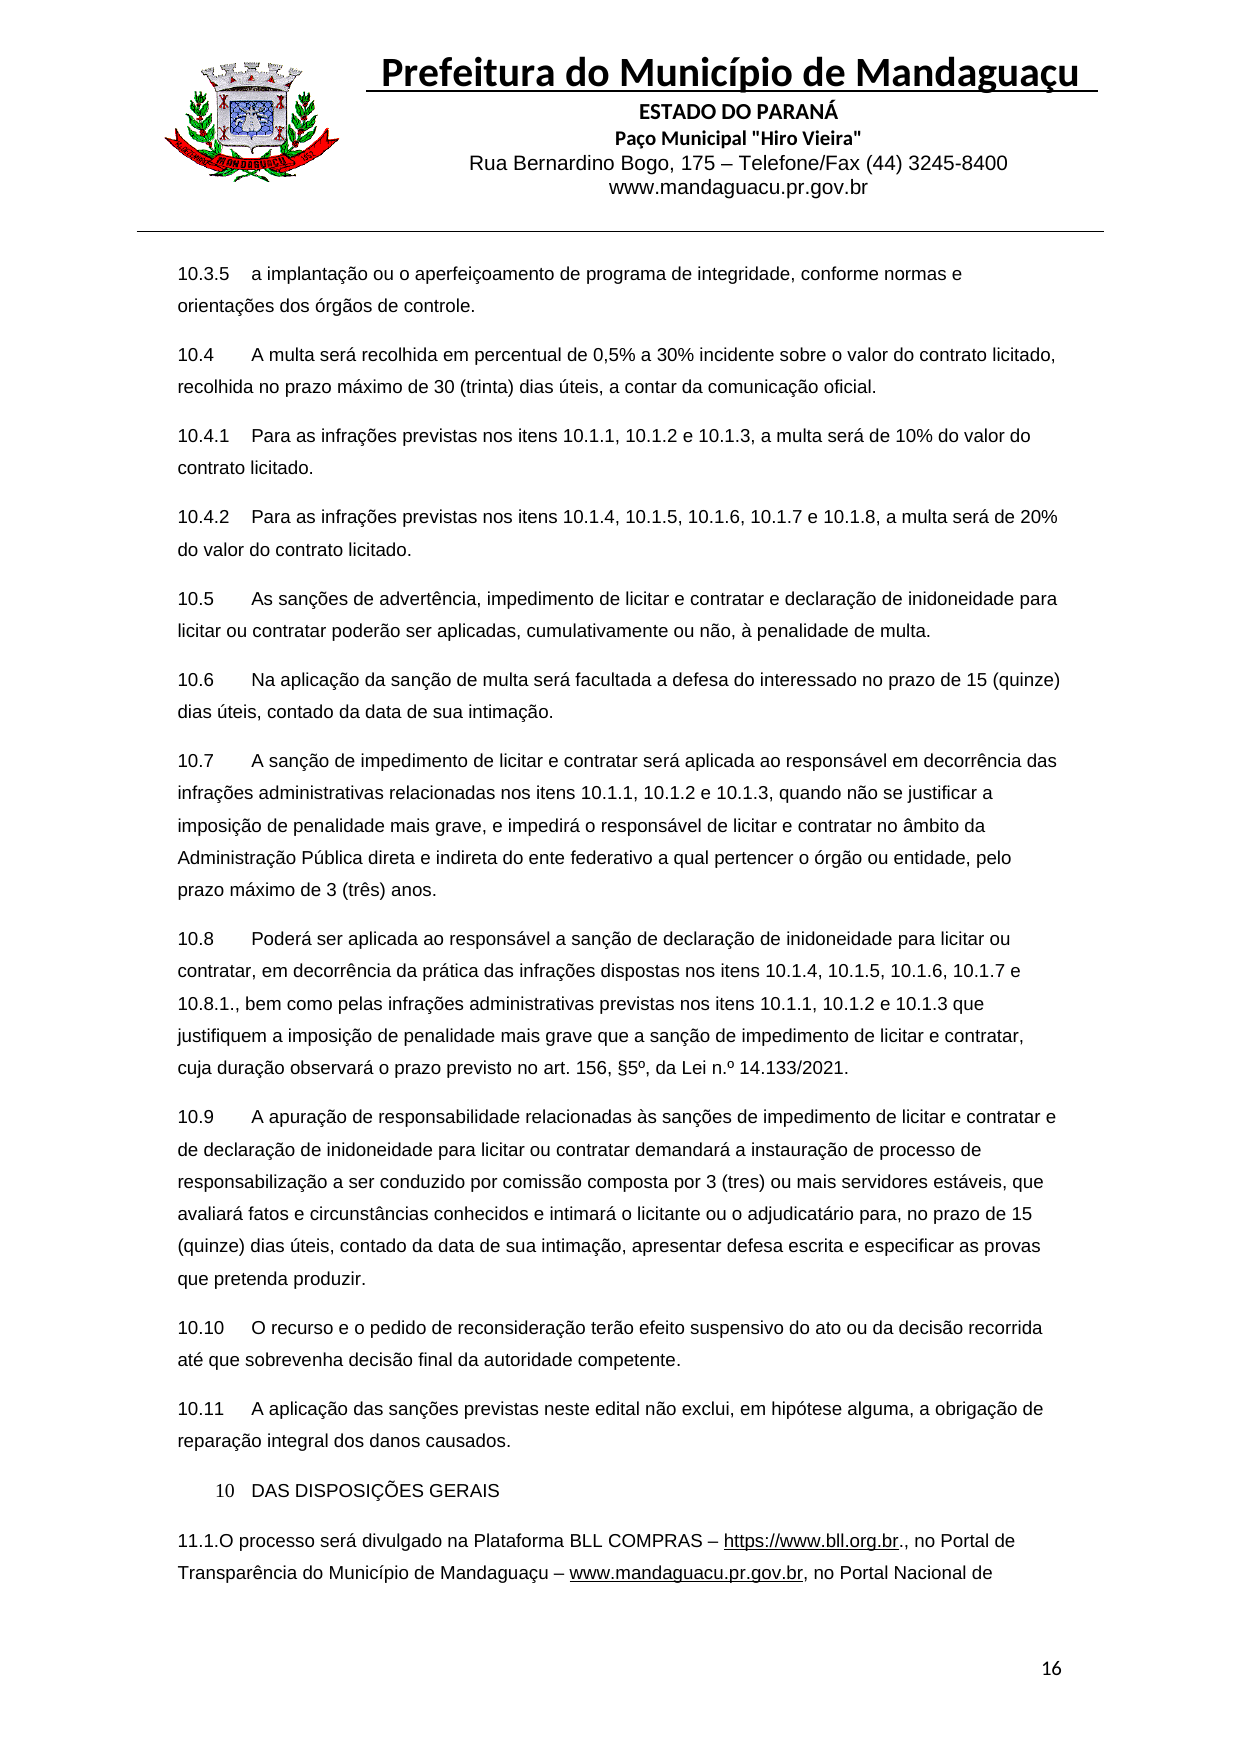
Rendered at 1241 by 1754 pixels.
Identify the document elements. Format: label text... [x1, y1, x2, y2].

text 10.3.5 a implantação ou o aperfeiçoamento de programa de integridade, conforme normas e orientações dos órgãos de controle. [177, 262, 1063, 316]
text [177, 1530, 1063, 1584]
text 10.4.1 Para as infrações previstas nos itens 10.1.1, 10.1.2 e 10.1.3, a multa será de 10% do valor do contrato licitado. [177, 425, 1063, 479]
text 10.8 Poderá ser aplicada ao responsável a sanção de declaração de inidoneidade para licitar ou contratar, em decorrência da prática das infrações dispostas nos itens 10.1.4, 10.1.5, 10.1.6, 10.1.7 e 10.8.1., bem como pelas infrações administrativas previstas nos itens 10.1.1, 10.1.2 e 10.1.3 que justifiquem a imposição de penalidade mais grave que a sanção de impedimento de licitar e contratar, cuja duração observará o prazo previsto no art. 156, §5º, da Lei n.º 14.133/2021. [177, 928, 1063, 1079]
text 10.4.2 Para as infrações previstas nos itens 10.1.4, 10.1.5, 10.1.6, 10.1.7 e 10.1.8, a multa será de 20% do valor do contrato licitado. [177, 506, 1063, 560]
text 10.9 A apuração de responsabilidade relacionadas às sanções de impedimento de licitar e contratar e de declaração de inidoneidade para licitar ou contratar demandará a instauração de processo de responsabilização a ser conduzido por comissão composta por 3 (tres) ou mais servidores estáveis, que avaliará fatos e circunstâncias conhecidos e intimará o licitante ou o adjudicatário para, no prazo de 15 (quinze) dias úteis, contado da data de sua intimação, apresentar defesa escrita e especificar as provas que pretenda produzir. [177, 1106, 1063, 1289]
text 10.6 Na aplicação da sanção de multa será facultada a defesa do interessado no prazo de 15 (quinze) dias úteis, contado da data de sua intimação. [177, 668, 1063, 722]
list DAS DISPOSIÇÕES GERAIS [215, 1479, 1063, 1502]
text 10.11 A aplicação das sanções previstas neste edital não exclui, em hipótese alguma, a obrigação de reparação integral dos danos causados. [177, 1398, 1063, 1452]
text 10.10 O recurso e o pedido de reconsideração terão efeito suspensivo do ato ou da decisão recorrida até que sobrevenha decisão final da autoridade competente. [177, 1316, 1063, 1370]
text 10.5 As sanções de advertência, impedimento de licitar e contratar e declaração de inidoneidade para licitar ou contratar poderão ser aplicadas, cumulativamente ou não, à penalidade de multa. [177, 587, 1063, 641]
text 10.7 A sanção de impedimento de licitar e contratar será aplicada ao responsável em decorrência das infrações administrativas relacionadas nos itens 10.1.1, 10.1.2 e 10.1.3, quando não se justificar a imposição de penalidade mais grave, e impedirá o responsável de licitar e contratar no âmbito da Administração Pública direta e indireta do ente federativo a qual pertencer o órgão ou entidade, pelo prazo máximo de 3 (três) anos. [177, 750, 1063, 901]
text 10.4 A multa será recolhida em percentual de 0,5% a 30% incidente sobre o valor do contrato licitado, recolhida no prazo máximo de 30 (trinta) dias úteis, a contar da comunicação oficial. [177, 343, 1063, 397]
